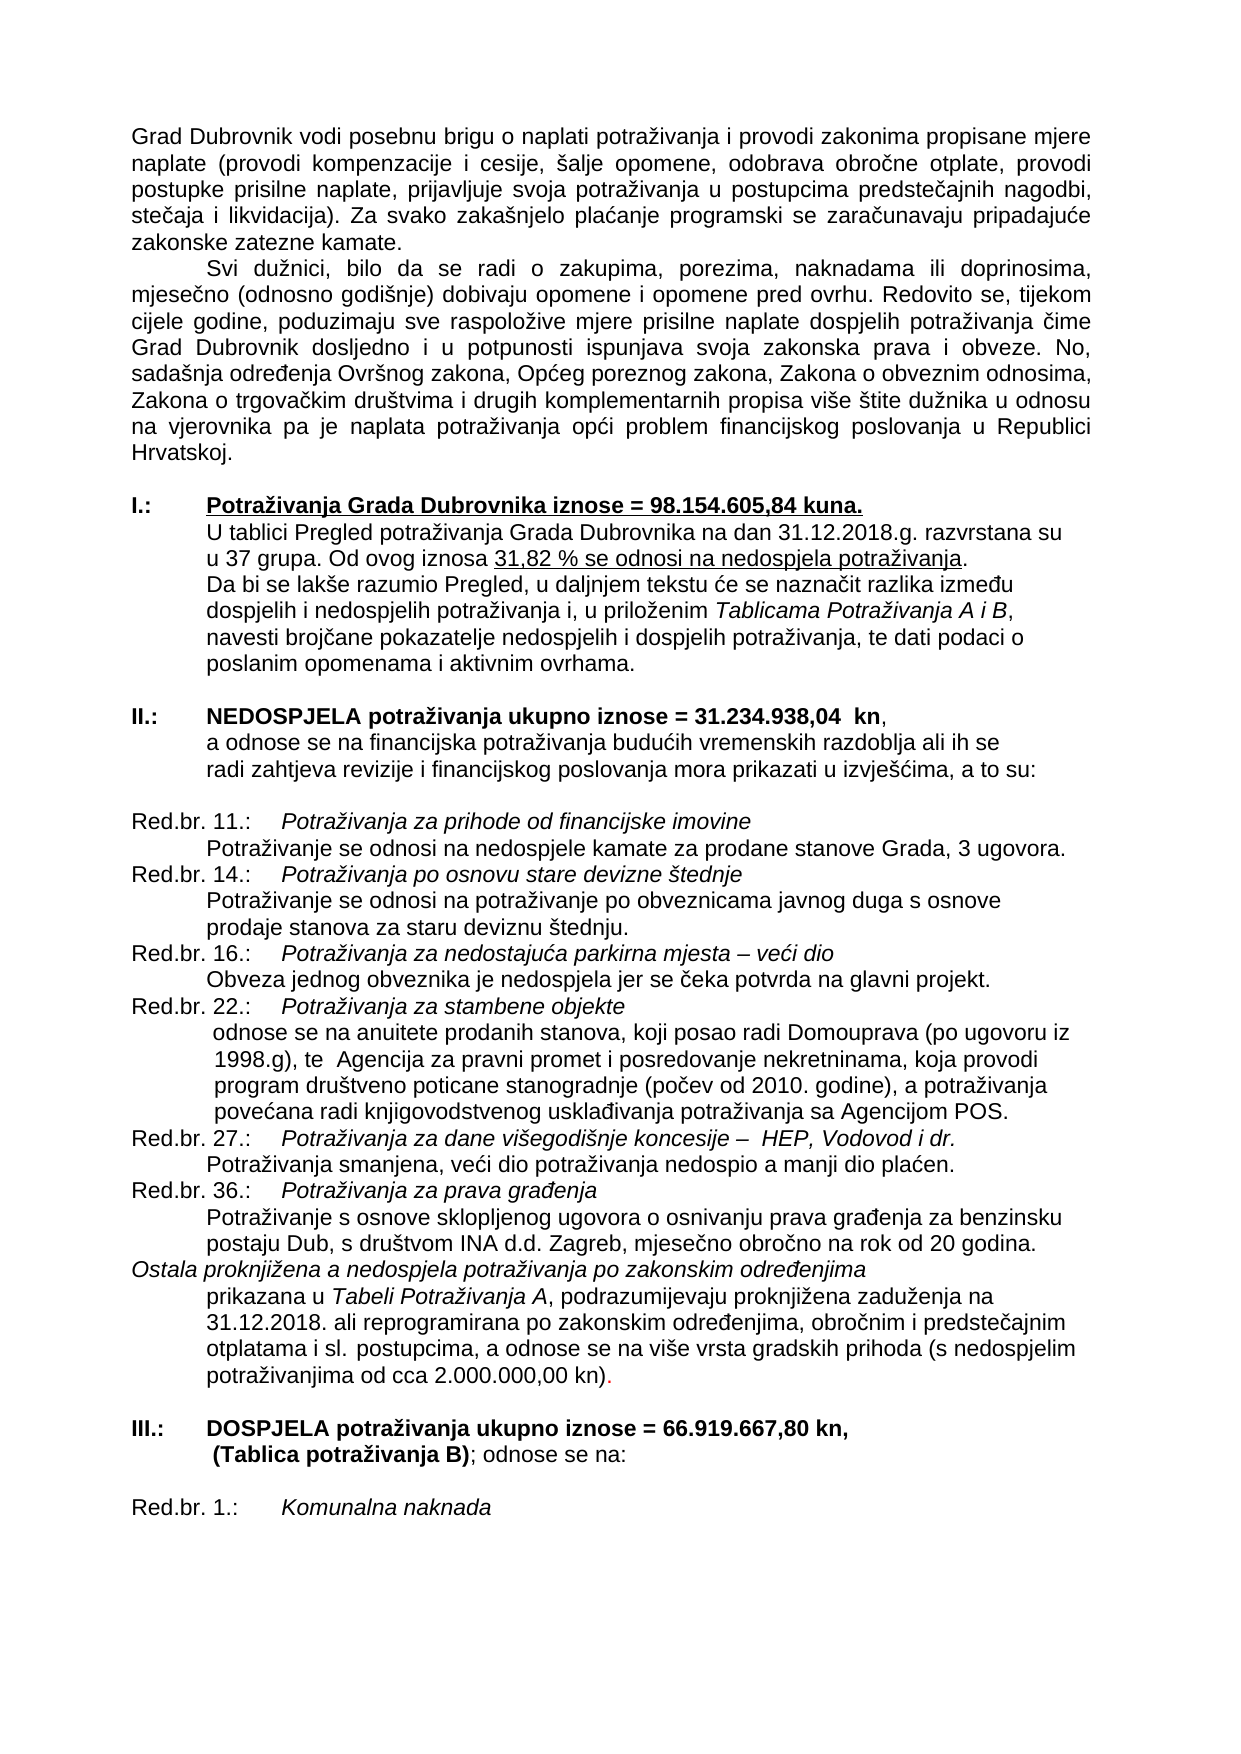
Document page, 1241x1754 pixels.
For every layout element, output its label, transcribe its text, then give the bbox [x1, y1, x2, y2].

text Obveza jednog obveznika je nedospjela jer se čeka potvrda na glavni projekt. [131, 966, 1092, 993]
text program društveno poticane stanogradnje (počev od 2010. godine), a potraživanja [131, 1072, 1092, 1098]
text prikazana u Tabeli Potraživanja A, podrazumijevaju proknjižena zaduženja na [131, 1283, 1092, 1309]
text Red.br. 36.: Potraživanja za prava građenja [131, 1177, 1092, 1204]
text Red.br. 14.: Potraživanja po osnovu stare devizne štednje [131, 861, 1092, 887]
text Red.br. 22.: Potraživanja za stambene objekte [131, 993, 1092, 1019]
text Red.br. 11.: Potraživanja za prihode od financijske imovine [131, 808, 1092, 835]
text odnose se na anuitete prodanih stanova, koji posao radi Domouprava (po ugovoru iz [131, 1019, 1092, 1046]
text u 37 grupa. Od ovog iznosa 31,82 % se odnosi na nedospjela potraživanja. [131, 545, 1092, 571]
text II.: NEDOSPJELA potraživanja ukupno iznose = 31.234.938,04 kn, [131, 703, 1092, 729]
text potraživanjima od cca 2.000.000,00 kn). [131, 1362, 1092, 1388]
text Potraživanja smanjena, veći dio potraživanja nedospio a manji dio plaćen. [131, 1151, 1092, 1177]
text 1998.g), te Agencija za pravni promet i posredovanje nekretninama, koja provodi [131, 1046, 1092, 1072]
text postaju Dub, s društvom INA d.d. Zagreb, mjesečno obročno na rok od 20 godina. [131, 1230, 1092, 1256]
text Ostala proknjižena a nedospjela potraživanja po zakonskim određenjima [131, 1256, 1092, 1283]
text a odnose se na financijska potraživanja budućih vremenskih razdoblja ali ih se [131, 729, 1092, 756]
text Da bi se lakše razumio Pregled, u daljnjem tekstu će se naznačit razlika između [131, 571, 1092, 597]
text Potraživanje se odnosi na potraživanje po obveznicama javnog duga s osnove [131, 887, 1092, 914]
text prodaje stanova za staru deviznu štednju. [131, 914, 1092, 940]
text Svi dužnici, bilo da se radi o zakupima, porezima, naknadama ili doprinosima, mjesečno (odnosno godišnje) dobivaju opomene i opomene pred ovrhu. Redovito se, tijekom cijele godine, poduzimaju sve raspoložive mjere prisilne naplate dospjelih potraživanja čime Grad Dubrovnik dosljedno i u potpunosti ispunjava svoja zakonska prava i obveze. No, sadašnja određenja Ovršnog zakona, Općeg poreznog zakona, Zakona o obveznim odnosima, Zakona o trgovačkim društvima i drugih komplementarnih propisa više štite dužnika u odnosu na vjerovnika pa je naplata potraživanja opći problem financijskog poslovanja u Republici Hrvatskoj. [131, 255, 1092, 466]
text Potraživanje se odnosi na nedospjele kamate za prodane stanove Grada, 3 ugovora. [131, 835, 1092, 861]
text 31.12.2018. ali reprogramirana po zakonskim određenjima, obročnim i predstečajnim otplatama i sl. postupcima, a odnose se na više vrsta gradskih prihoda (s nedospjelim [131, 1309, 1092, 1362]
text navesti brojčane pokazatelje nedospjelih i dospjelih potraživanja, te dati podaci o [131, 624, 1092, 650]
text povećana radi knjigovodstvenog usklađivanja potraživanja sa Agencijom POS. [131, 1098, 1092, 1124]
text Red.br. 1.: Komunalna naknada [131, 1493, 1092, 1520]
text III.: DOSPJELA potraživanja ukupno iznose = 66.919.667,80 kn, [131, 1414, 1092, 1441]
text dospjelih i nedospjelih potraživanja i, u priloženim Tablicama Potraživanja A i B, [131, 597, 1092, 624]
text radi zahtjeva revizije i financijskog poslovanja mora prikazati u izvješćima, a to su: [131, 756, 1092, 782]
text Potraživanje s osnove sklopljenog ugovora o osnivanju prava građenja za benzinsku [131, 1204, 1092, 1230]
text poslanim opomenama i aktivnim ovrhama. [131, 650, 1092, 677]
text (Tablica potraživanja B); odnose se na: [131, 1441, 1092, 1467]
text Red.br. 16.: Potraživanja za nedostajuća parkirna mjesta – veći dio [131, 940, 1092, 966]
text I.: Potraživanja Grada Dubrovnika iznose = 98.154.605,84 kuna. [131, 492, 1092, 518]
text U tablici Pregled potraživanja Grada Dubrovnika na dan 31.12.2018.g. razvrstana su [131, 518, 1092, 545]
text Red.br. 27.: Potraživanja za dane višegodišnje koncesije – HEP, Vodovod i dr. [131, 1124, 1092, 1151]
text Grad Dubrovnik vodi posebnu brigu o naplati potraživanja i provodi zakonima propisane mjere naplate (provodi kompenzacije i cesije, šalje opomene, odobrava obročne otplate, provodi postupke prisilne naplate, prijavljuje svoja potraživanja u postupcima predstečajnih nagodbi, stečaja i likvidacija). Za svako zakašnjelo plaćanje programski se zaračunavaju pripadajuće zakonske zatezne kamate. [131, 123, 1092, 255]
